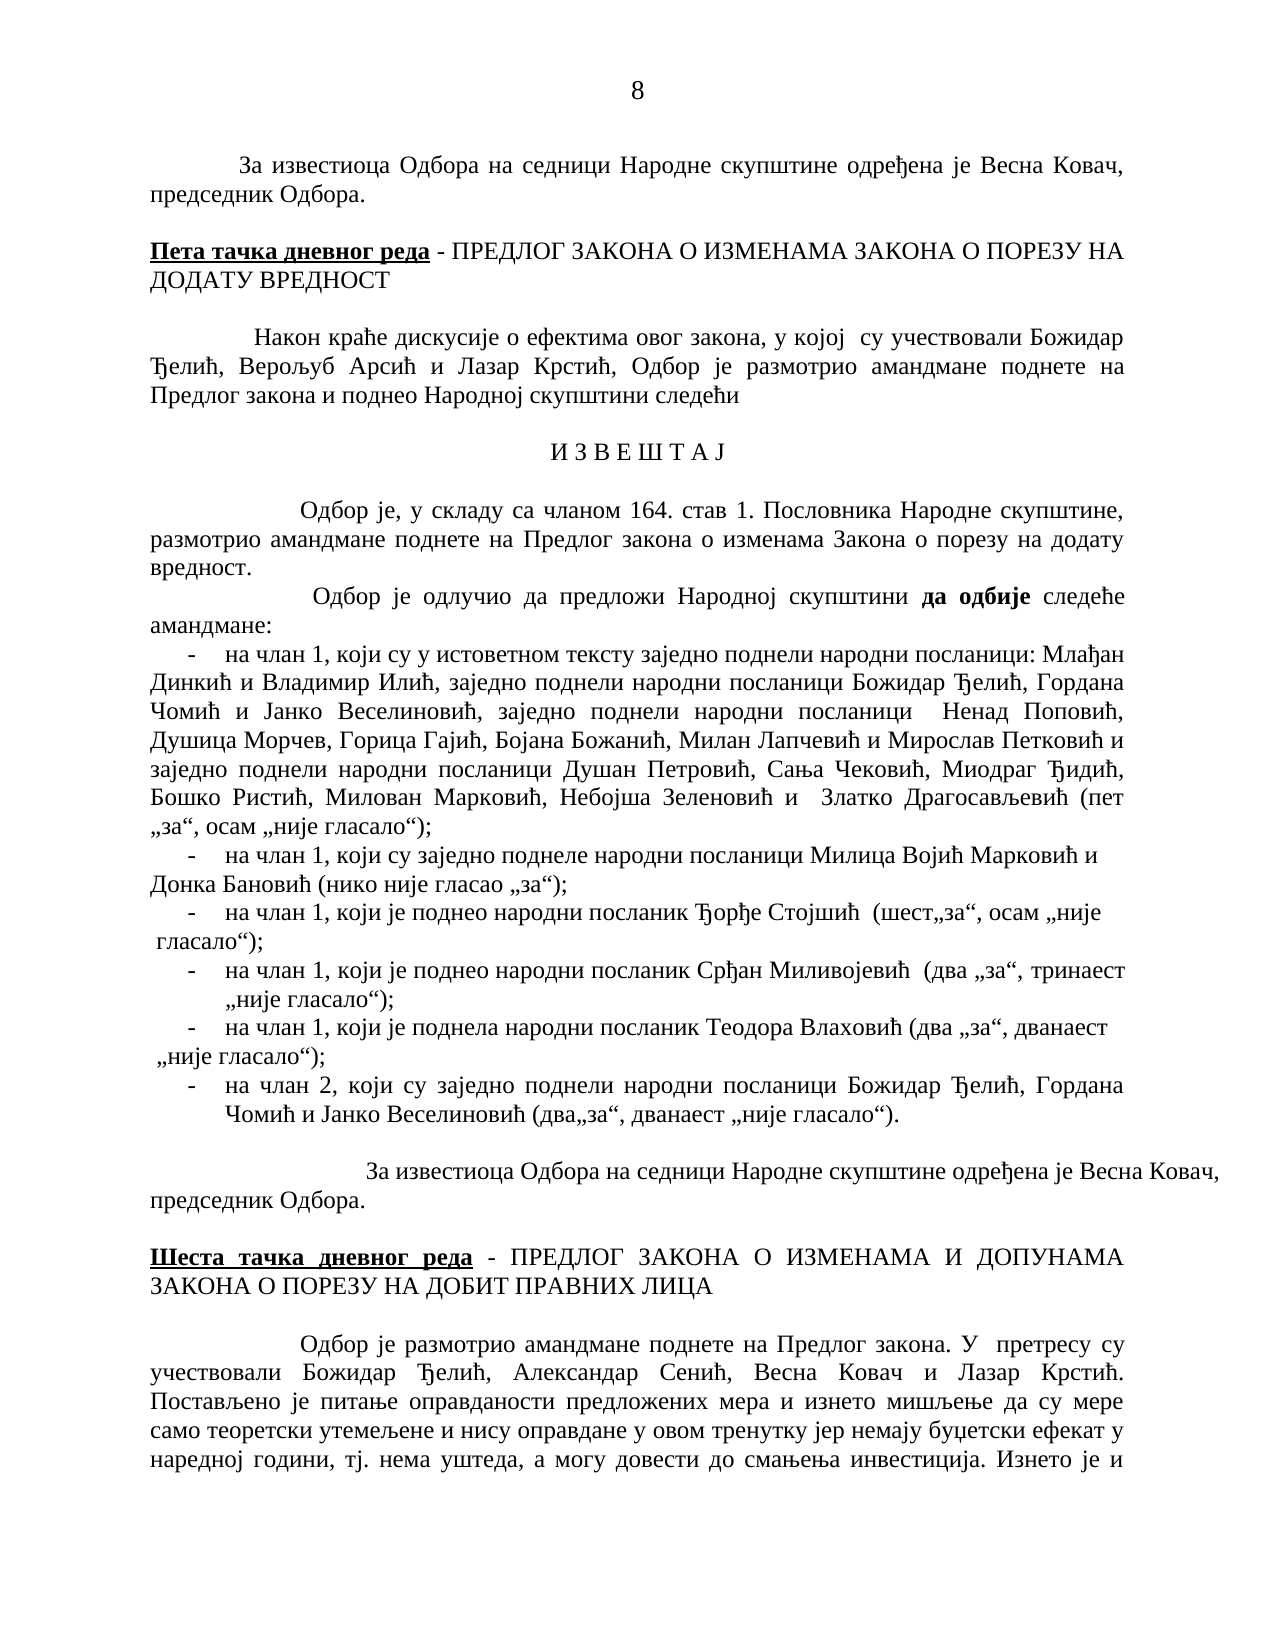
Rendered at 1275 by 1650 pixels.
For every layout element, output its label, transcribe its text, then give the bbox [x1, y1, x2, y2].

list на члан 2, који су заједно поднели народни посланици Божидар Ђелић, Гордана Чомић и Јанко Веселиновић (два„за“, дванаест „није гласало“). [187, 1070, 1125, 1127]
list на члан 1, који су у истоветном тексту заједно поднели народни посланици: Млађан [187, 639, 1125, 667]
text Шеста тачка дневног реда - ПРЕДЛОГ ЗАКОНА О ИЗМЕНАМА И ДОПУНАМА ЗАКОНА О ПОРЕЗУ НА ДОБИТ ПРАВНИХ ЛИЦА [150, 1242, 1125, 1300]
text Динкић и Владимир Илић, заједно поднели народни посланици Божидар Ђелић, Гордана Чомић и Јанко Веселиновић, заједно поднели народни посланици Ненад Поповић, Душица Морчев, Горица Гајић, Бојана Божанић, Милан Лапчевић и Мирослав Петковић и заједно поднели народни посланици Душан Петровић, Сања Чековић, Миодраг Ђидић, Бошко Ристић, Милован Марковић, Небојша Зеленовић и Златко Драгосављевић (пет „за“, осам „није гласало“); [150, 667, 1125, 840]
list на члан 1, који је поднео народни посланик Срђан Миливојевић (два „за“, тринаест „није гласало“); [187, 955, 1125, 1012]
text Одбор је, у складу са чланом 164. став 1. Пословника Народне скупштине, размотрио амандмане поднете на Предлог закона о изменама Закона о порезу на додату вредност. [150, 495, 1125, 581]
text За известиоца Одбора на седници Народне скупштине одређена је Весна Ковач, председник Одбора. [150, 150, 1125, 207]
list на члан 1, који су заједно поднеле народни посланици Милица Војић Марковић и [187, 840, 1125, 869]
text Донка Бановић (нико није гласао „за“); [150, 869, 1125, 897]
text За известиоца Одбора на седници Народне скупштине одређена је Весна Ковач, председник Одбора. [150, 1156, 1125, 1214]
text Oдбор је одлучио да предложи Народној скупштини да одбије следеће амандмане: [150, 581, 1125, 639]
text гласало“); [150, 926, 1125, 955]
list на члан 1, који је поднела народни посланик Теодора Влаховић (два „за“, дванаест [187, 1012, 1125, 1041]
text Након краће дискусије о ефектима овог закона, у којој су учествовали Божидар Ђелић, Верољуб Арсић и Лазар Крстић, Одбор је размотрио амандмане поднете на Предлог закона и поднео Народној скупштини следећи [150, 322, 1125, 409]
list на члан 1, који је поднео народни посланик Ђорђе Стојшић (шест„за“, осам „није [187, 897, 1125, 926]
text „није гласало“); [150, 1041, 1125, 1070]
text И З В Е Ш Т А Ј [150, 437, 1125, 466]
text Пета тачка дневног реда - ПРЕДЛОГ ЗАКОНА О ИЗМЕНАМА ЗАКОНА О ПОРЕЗУ НА ДОДАТУ ВРЕДНОСТ [150, 236, 1125, 294]
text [150, 1329, 1125, 1472]
